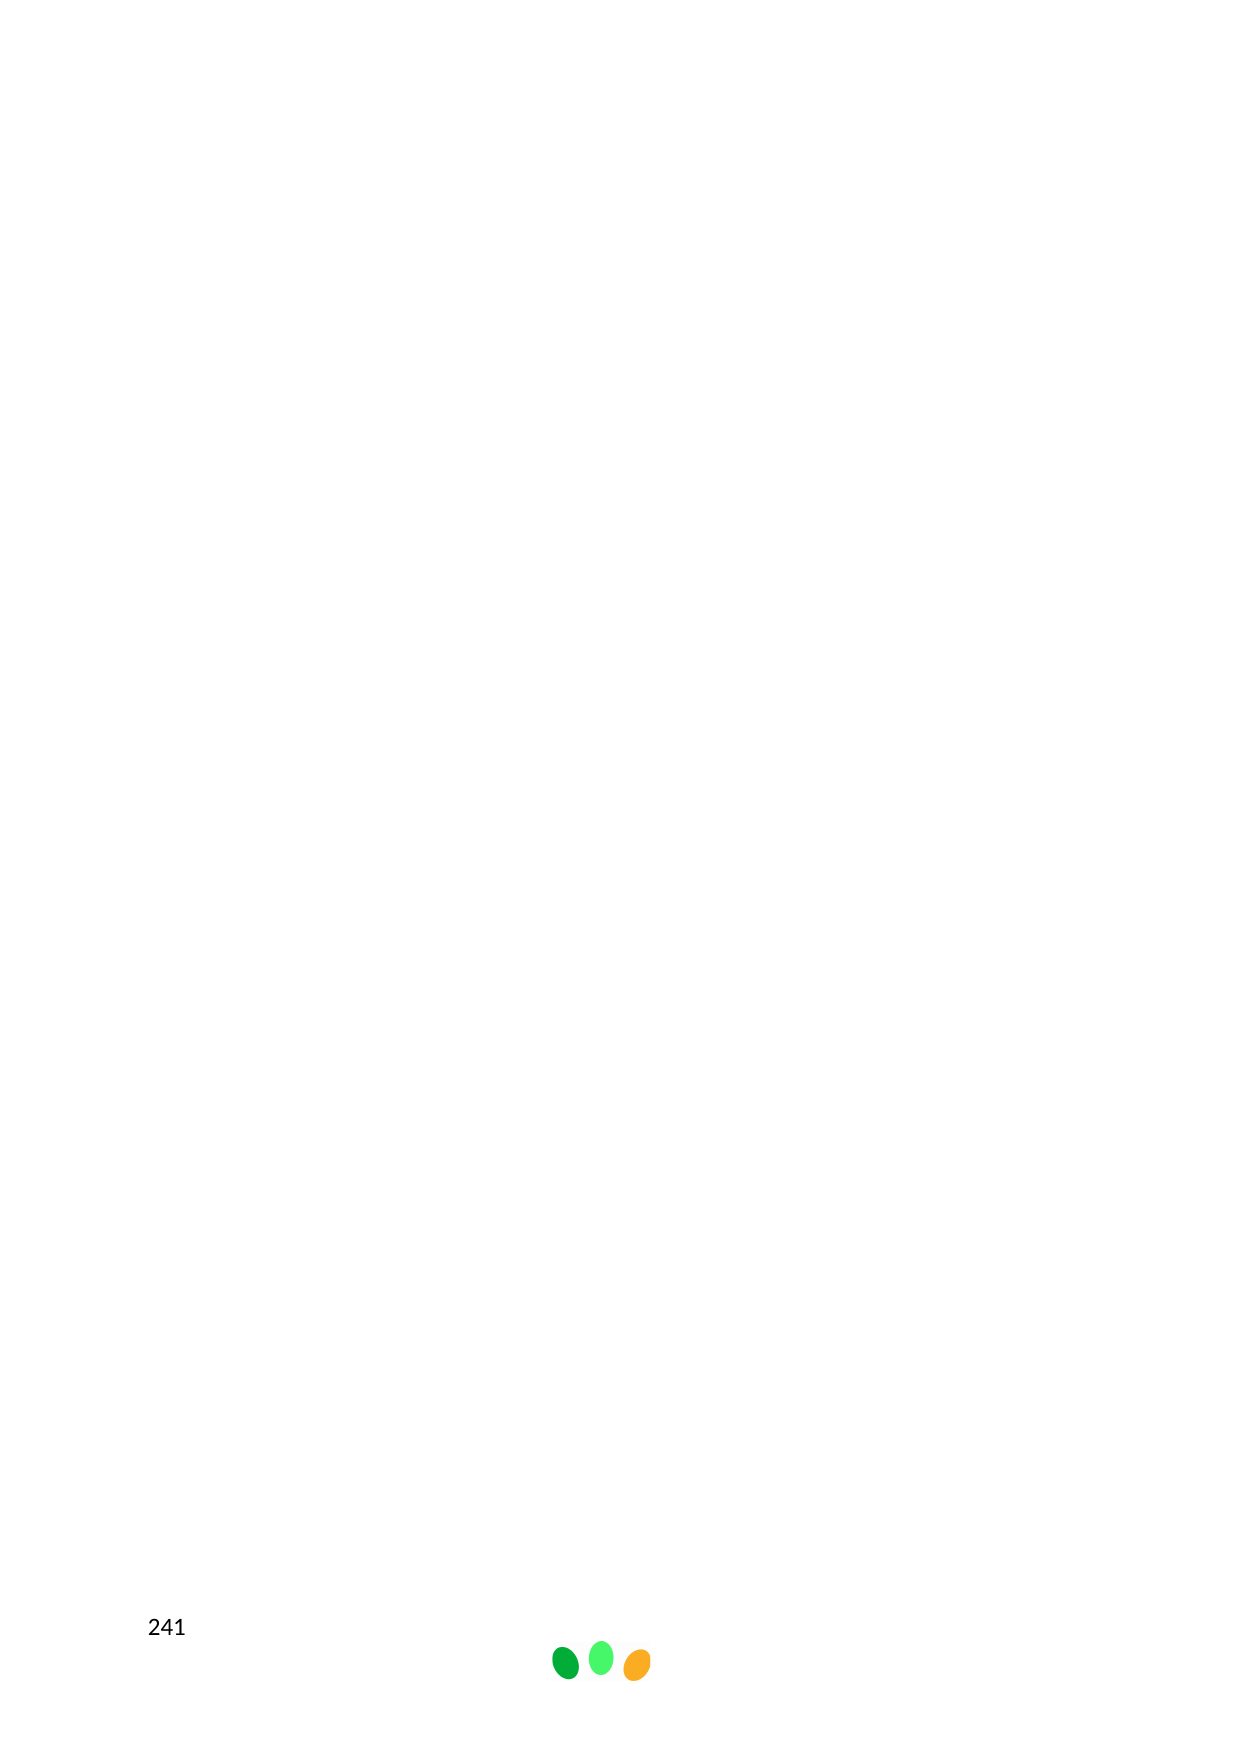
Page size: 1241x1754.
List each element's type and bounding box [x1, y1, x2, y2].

picture [552, 1641, 651, 1681]
